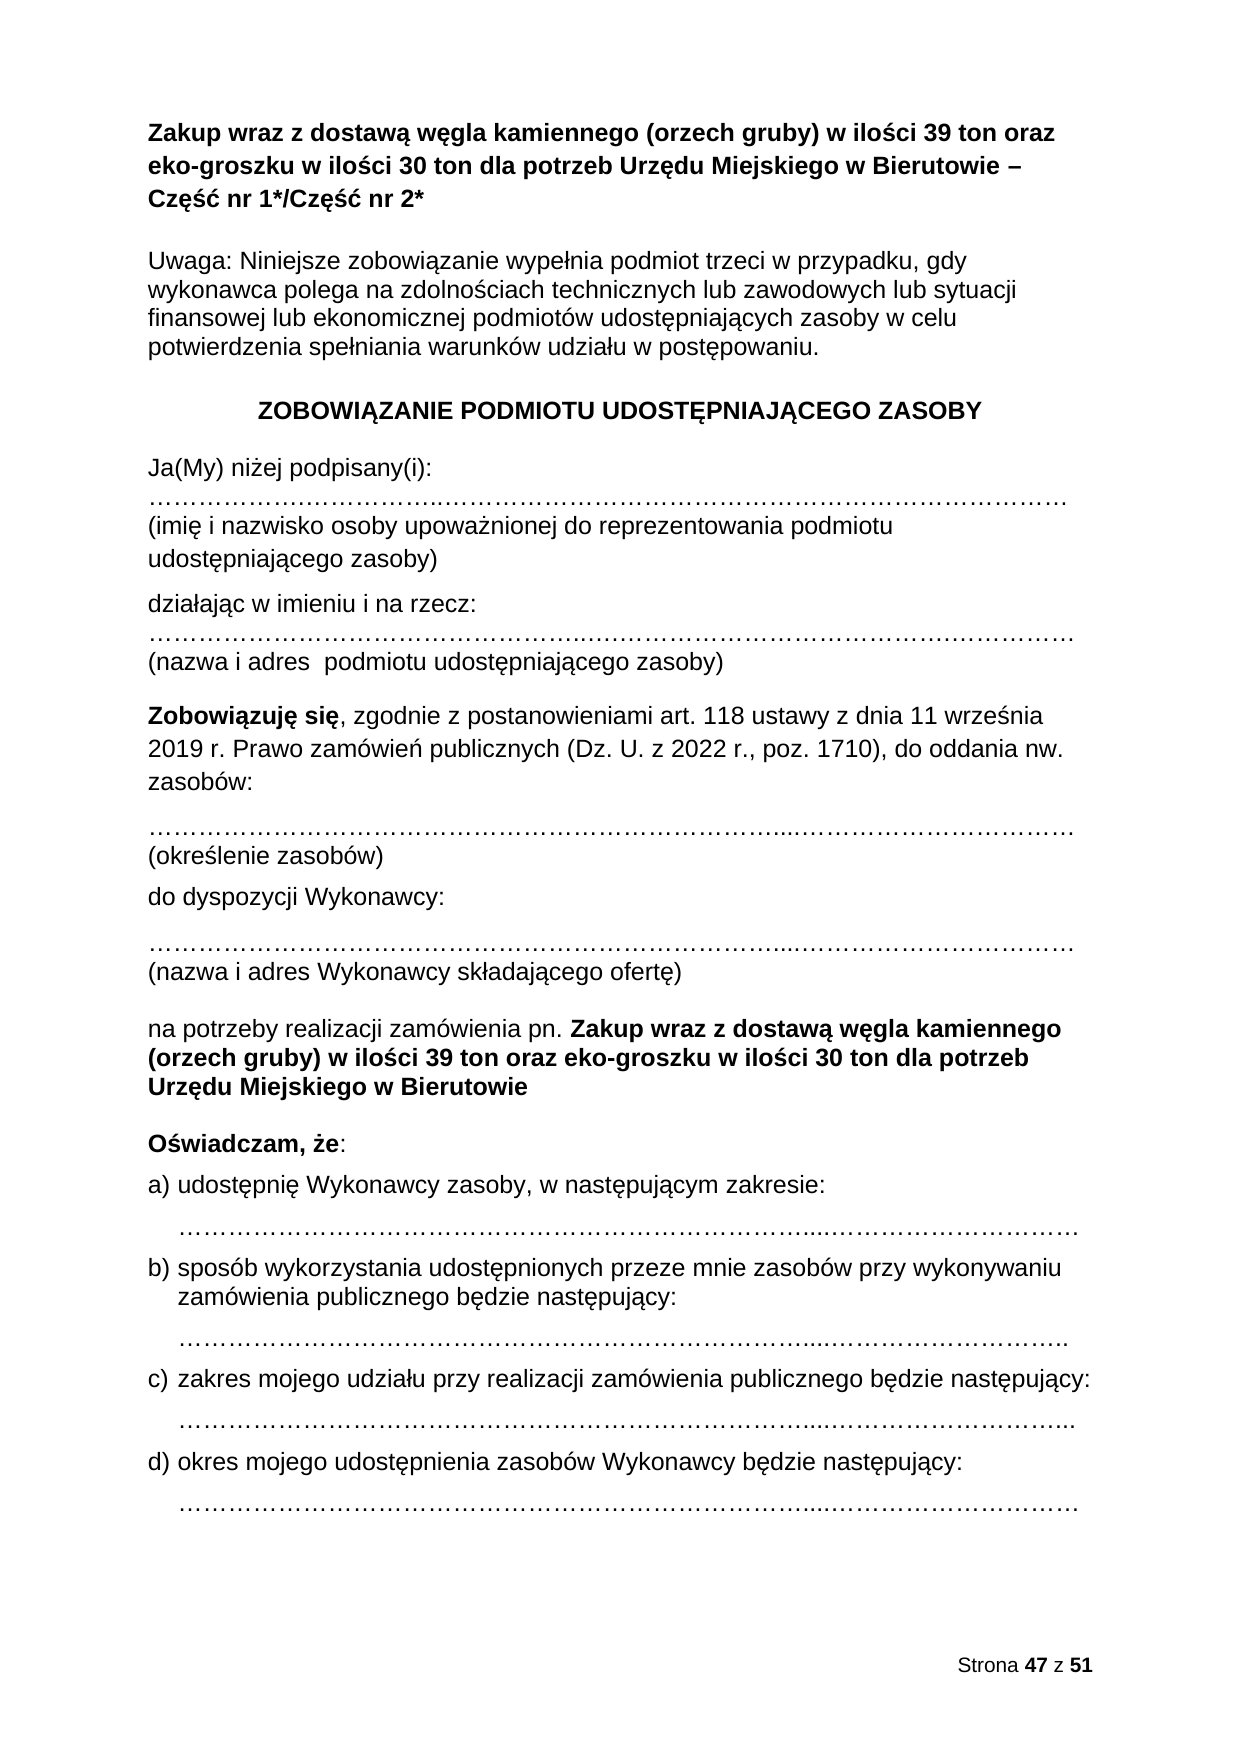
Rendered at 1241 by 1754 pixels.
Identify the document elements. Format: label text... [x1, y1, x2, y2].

text Uwaga: Niniejsze zobowiązanie wypełnia podmiot trzeci w przypadku, gdy wykonawca polega na zdolnościach technicznych lub zawodowych lub sytuacji finansowej lub ekonomicznej podmiotów udostępniających zasoby w celu potwierdzenia spełniania warunków udziału w postępowaniu. [148, 246, 1093, 361]
list okres mojego udostępnienia zasobów Wykonawcy będzie następujący: [148, 1447, 1093, 1475]
text …………………………………………………………………....………………………… [177, 1212, 1093, 1240]
text działając w imieniu i na rzecz: [148, 589, 1093, 618]
text (nazwa i adres Wykonawcy składającego ofertę) [148, 957, 1093, 985]
list zakres mojego udziału przy realizacji zamówienia publicznego będzie następujący: [148, 1364, 1093, 1393]
text Zakup wraz z dostawą węgla kamiennego (orzech gruby) w ilości 39 ton oraz eko-groszku w ilości 30 ton dla potrzeb Urzędu Miejskiego w Bierutowie – Część nr 1*/Część nr 2* [148, 118, 1093, 213]
text (określenie zasobów) [148, 841, 1093, 870]
text …………………………………………………………………....………………………... [177, 1405, 1093, 1434]
list udostępnię Wykonawcy zasoby, w następującym zakresie: [148, 1170, 1093, 1199]
text Oświadczam, że: [148, 1129, 1093, 1158]
text (nazwa i adres podmiotu udostępniającego zasoby) [148, 647, 1093, 676]
text …………………………………………………………………....…………………………… [148, 812, 1093, 841]
text Zobowiązuję się, zgodnie z postanowieniami art. 118 ustawy z dnia 11 września 2019 r. Prawo zamówień publicznych (Dz. U. z 2022 r., poz. 1710), do oddania nw. zasobów: [148, 701, 1093, 796]
text ZOBOWIĄZANIE PODMIOTU UDOSTĘPNIAJĄCEGO ZASOBY [148, 396, 1093, 425]
text (imię i nazwisko osoby upoważnionej do reprezentowania podmiotu udostępniającego zasoby) [148, 511, 1093, 573]
text do dyspozycji Wykonawcy: [148, 882, 1093, 911]
text …………………………………………………………………....……………………….. [177, 1323, 1093, 1352]
text ……………………………………………..….………………………………….…………… [148, 618, 1093, 647]
text na potrzeby realizacji zamówienia pn. Zakup wraz z dostawą węgla kamiennego (orzech gruby) w ilości 39 ton oraz eko-groszku w ilości 30 ton dla potrzeb Urzędu Miejskiego w Bierutowie [148, 1014, 1093, 1100]
text Ja(My) niżej podpisany(i): [148, 453, 1093, 482]
list sposób wykorzystania udostępnionych przeze mnie zasobów przy wykonywaniu zamówienia publicznego będzie następujący: [148, 1253, 1093, 1310]
text …………………………………………………………………....…………………………… [148, 928, 1093, 957]
text ……………….……………..………………………………………………………………… [148, 482, 1093, 511]
text …………………………………………………………………....………………………… [177, 1488, 1093, 1517]
